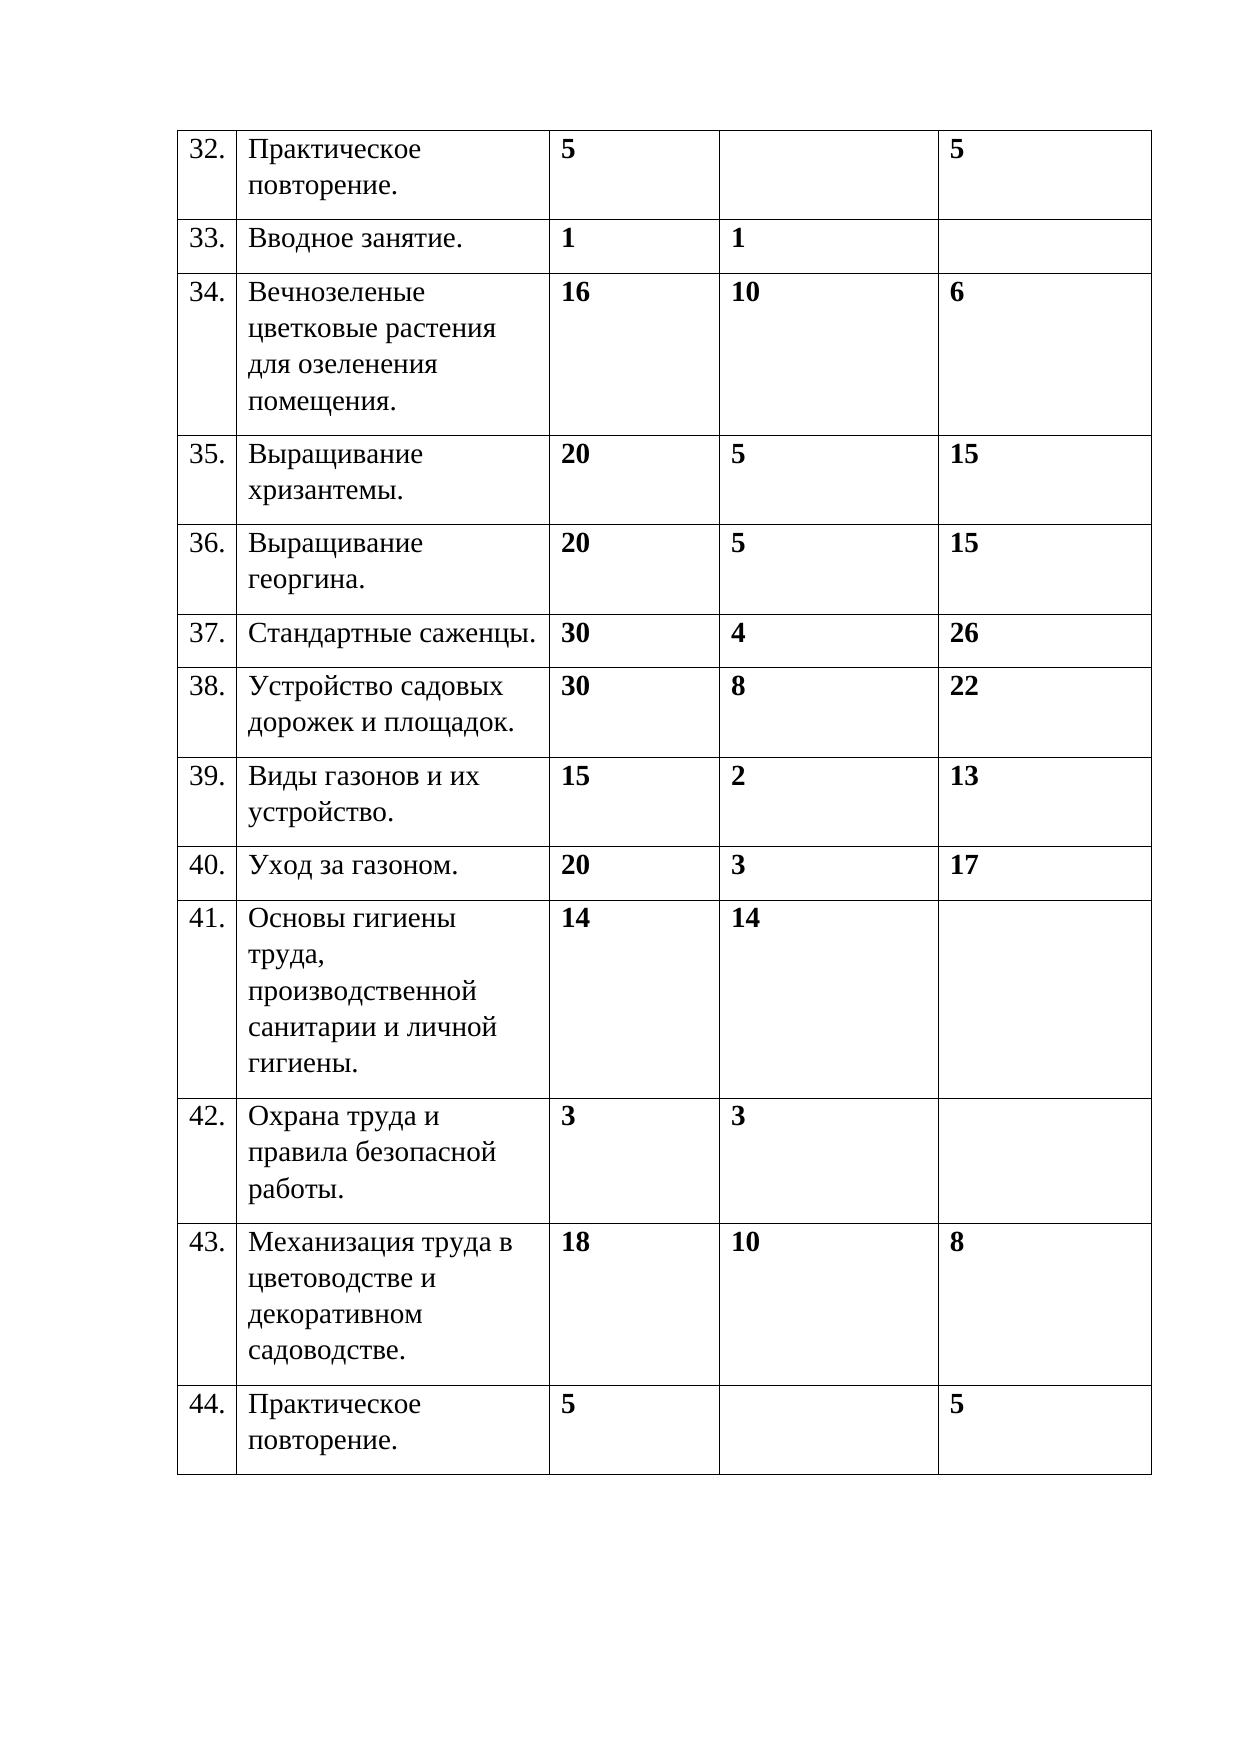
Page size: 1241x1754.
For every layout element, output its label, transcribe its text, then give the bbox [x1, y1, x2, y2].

table_cell Уход за газоном. [237, 847, 549, 899]
table_cell 43. [178, 1224, 236, 1385]
table_cell 20 [550, 847, 719, 899]
table_cell 1 [720, 220, 938, 273]
table_cell Охрана труда и правила безопасной работы. [237, 1099, 549, 1223]
table_cell 3 [720, 1099, 938, 1223]
table_cell 15 [939, 436, 1151, 524]
table_cell 16 [550, 274, 719, 435]
table_cell 40. [178, 847, 236, 899]
table_cell Основы гигиены труда, производственной санитарии и личной гигиены. [237, 901, 549, 1097]
table_cell 10 [720, 274, 938, 435]
table_cell [720, 131, 938, 219]
table_cell 5 [720, 525, 938, 614]
table_cell 26 [939, 615, 1151, 667]
table_cell 5 [550, 131, 719, 219]
table_cell Стандартные саженцы. [237, 615, 549, 667]
table_cell 14 [720, 901, 938, 1097]
table_cell 14 [550, 901, 719, 1097]
table_cell 3 [720, 847, 938, 899]
table_cell 20 [550, 436, 719, 524]
table_cell Виды газонов и их устройство. [237, 758, 549, 846]
table_cell Механизация труда в цветоводстве и декоративном садоводстве. [237, 1224, 549, 1385]
table_cell 30 [550, 615, 719, 667]
table_cell 5 [720, 436, 938, 524]
table_cell 44. [178, 1386, 236, 1474]
table_cell 8 [720, 668, 938, 757]
table_cell 3 [550, 1099, 719, 1223]
table_cell 15 [550, 758, 719, 846]
table_cell 8 [939, 1224, 1151, 1385]
table_cell [939, 220, 1151, 273]
table_cell 35. [178, 436, 236, 524]
table_cell 30 [550, 668, 719, 757]
table_cell 36. [178, 525, 236, 614]
table_cell 39. [178, 758, 236, 846]
table_cell Практическое повторение. [237, 1386, 549, 1474]
table_cell 5 [939, 1386, 1151, 1474]
table_cell Выращивание хризантемы. [237, 436, 549, 524]
table_cell 2 [720, 758, 938, 846]
table_cell 4 [720, 615, 938, 667]
table_cell 13 [939, 758, 1151, 846]
table_cell 33. [178, 220, 236, 273]
table_cell Устройство садовых дорожек и площадок. [237, 668, 549, 757]
table_cell Вводное занятие. [237, 220, 549, 273]
table_cell 17 [939, 847, 1151, 899]
table_cell Вечнозеленые цветковые растения для озеленения помещения. [237, 274, 549, 435]
table_cell 42. [178, 1099, 236, 1223]
table_cell 38. [178, 668, 236, 757]
table_cell 6 [939, 274, 1151, 435]
table_cell [939, 1099, 1151, 1223]
table_cell 41. [178, 901, 236, 1097]
table_cell [939, 901, 1151, 1097]
table_cell 1 [550, 220, 719, 273]
table_cell 5 [939, 131, 1151, 219]
table_cell Практическое повторение. [237, 131, 549, 219]
table_cell 34. [178, 274, 236, 435]
table_cell [720, 1386, 938, 1474]
table_cell 15 [939, 525, 1151, 614]
table_cell 32. [178, 131, 236, 219]
table_cell 5 [550, 1386, 719, 1474]
table_cell 18 [550, 1224, 719, 1385]
table_cell 20 [550, 525, 719, 614]
table_cell 10 [720, 1224, 938, 1385]
table_cell Выращивание георгина. [237, 525, 549, 614]
table_cell 22 [939, 668, 1151, 757]
table_cell 37. [178, 615, 236, 667]
